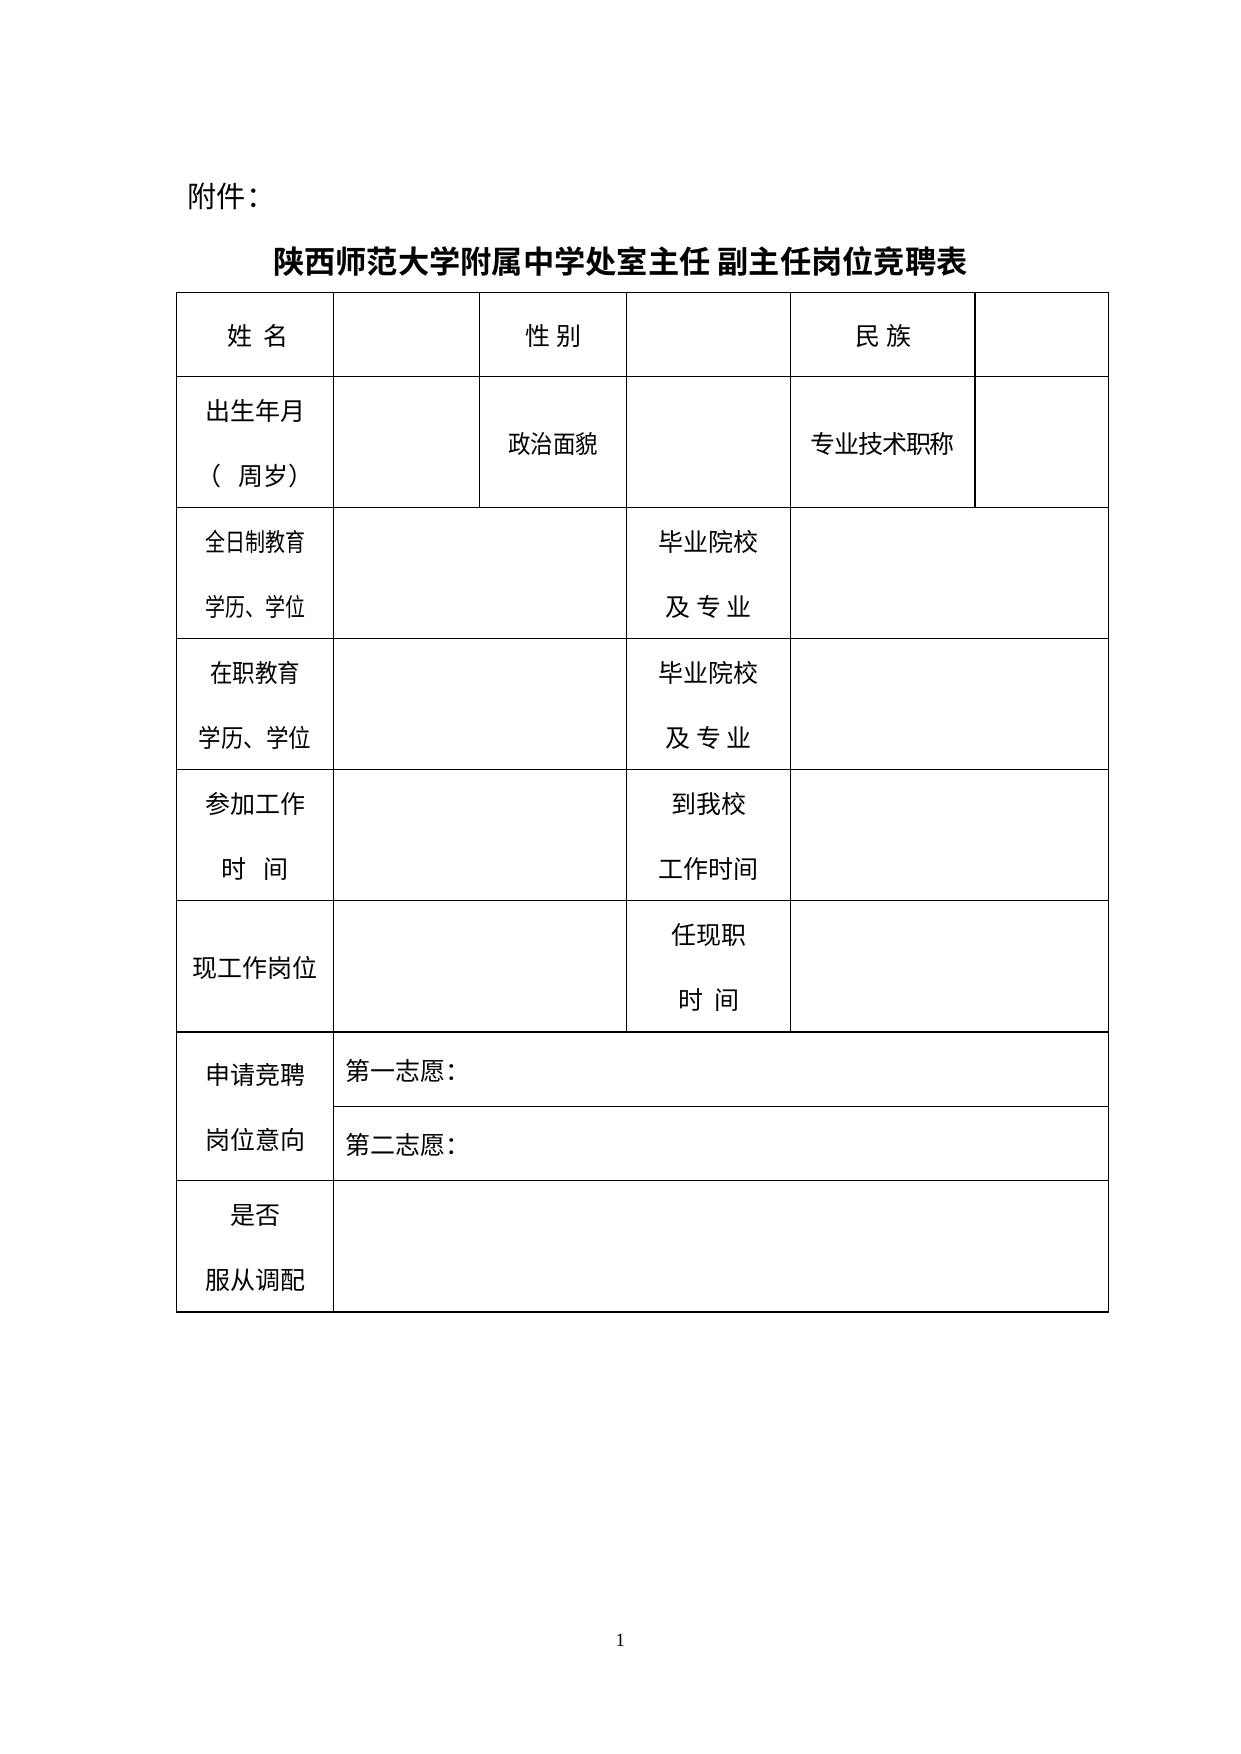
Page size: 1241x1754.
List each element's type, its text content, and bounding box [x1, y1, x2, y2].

table_cell [334, 508, 626, 638]
table_cell 现工作岗位 [177, 901, 333, 1031]
text 陕西师范大学附属中学处室主任 副主任岗位竞聘表 [187, 227, 1053, 292]
text 附件： [187, 162, 1053, 227]
table_cell 全日制教育 学历、学位 [177, 508, 333, 638]
table_cell [976, 377, 1108, 507]
table_cell 任现职 时 间 [627, 901, 790, 1031]
table_header 姓 名 [177, 293, 333, 376]
table_cell 政治面貌 [480, 377, 626, 507]
table_cell 第一志愿： [334, 1033, 1108, 1106]
table_cell [791, 901, 1108, 1031]
table_header [334, 293, 479, 376]
table_header [627, 293, 790, 376]
table_cell 在职教育 学历、学位 [177, 639, 333, 769]
table_cell [791, 639, 1108, 769]
table_cell 参加工作 时 间 [177, 770, 333, 900]
table_cell 毕业院校 及 专 业 [627, 508, 790, 638]
table_cell [334, 639, 626, 769]
table_header 民 族 [791, 293, 974, 376]
table_cell 到我校 工作时间 [627, 770, 790, 900]
table_header 性 别 [480, 293, 626, 376]
table_cell 专业技术职称 [791, 377, 974, 507]
table_cell [334, 377, 479, 507]
table_header [976, 293, 1108, 376]
table_cell [334, 901, 626, 1031]
table_cell [334, 1181, 1108, 1311]
table_cell [791, 770, 1108, 900]
table_cell 出生年月 （ 周岁） [177, 377, 333, 507]
table_cell [791, 508, 1108, 638]
table_cell [627, 377, 790, 507]
table_cell [334, 770, 626, 900]
table_cell 申请竞聘 岗位意向 [177, 1033, 333, 1180]
table_cell 毕业院校 及 专 业 [627, 639, 790, 769]
table_cell 第二志愿： [334, 1107, 1108, 1180]
table_cell 是否 服从调配 [177, 1181, 333, 1311]
